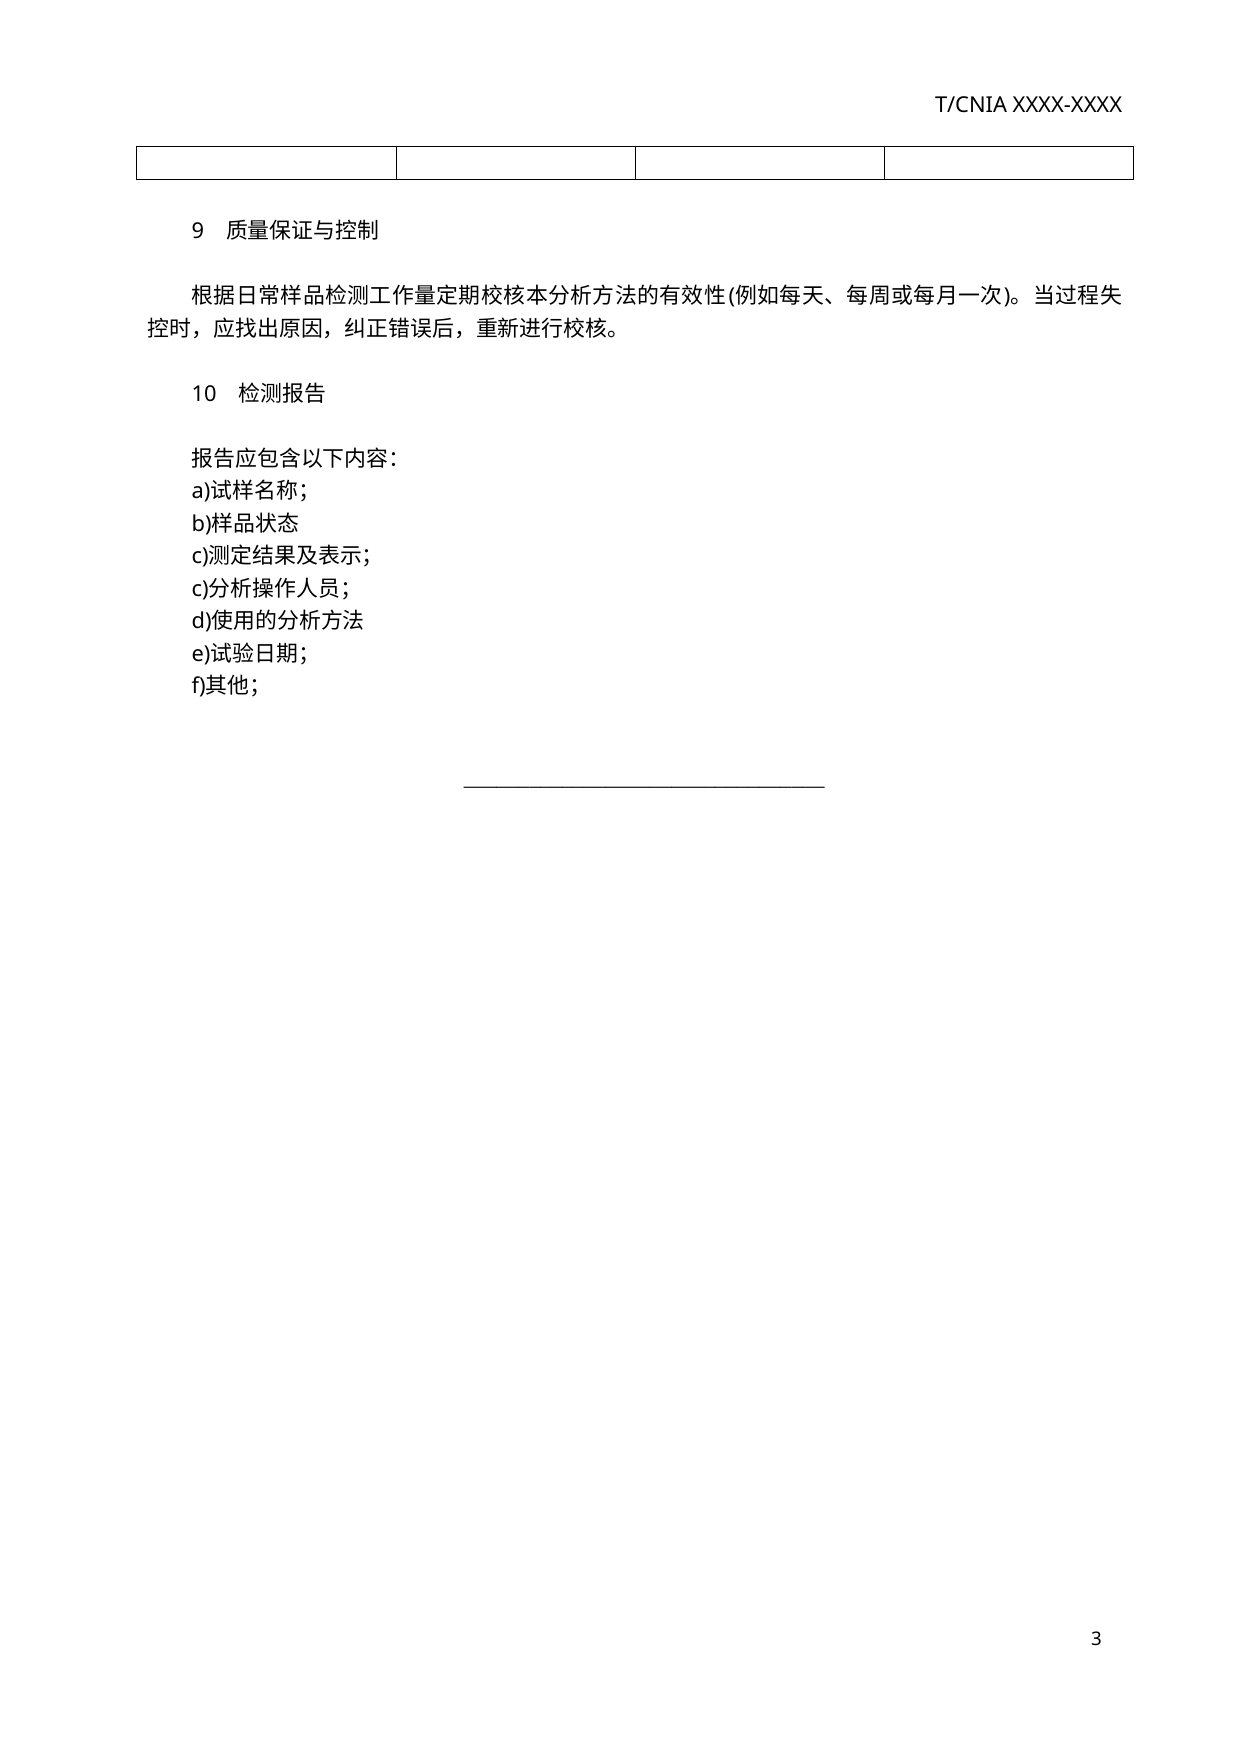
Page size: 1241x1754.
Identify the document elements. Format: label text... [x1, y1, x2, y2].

text 报告应包含以下内容： [148, 440, 1122, 473]
text a)试样名称； [148, 473, 1122, 505]
text b)样品状态 [148, 505, 1122, 538]
text 质量保证与控制 [148, 213, 1122, 245]
table_cell [397, 147, 635, 179]
table_cell [636, 147, 884, 179]
text _________________________________ [464, 765, 825, 790]
list c)分析操作人员； [191, 570, 1122, 603]
text f)其他； [148, 668, 1122, 700]
text d)使用的分析方法 [148, 603, 1122, 635]
text 根据日常样品检测工作量定期校核本分析方法的有效性(例如每天、每周或每月一次)。当过程失控时，应找出原因，纠正错误后，重新进行校核。 [148, 278, 1122, 343]
text e)试验日期； [148, 635, 1122, 668]
text c)测定结果及表示； [148, 538, 1122, 570]
table_cell [137, 147, 396, 179]
text 检测报告 [148, 375, 1122, 408]
table_cell [885, 147, 1133, 179]
